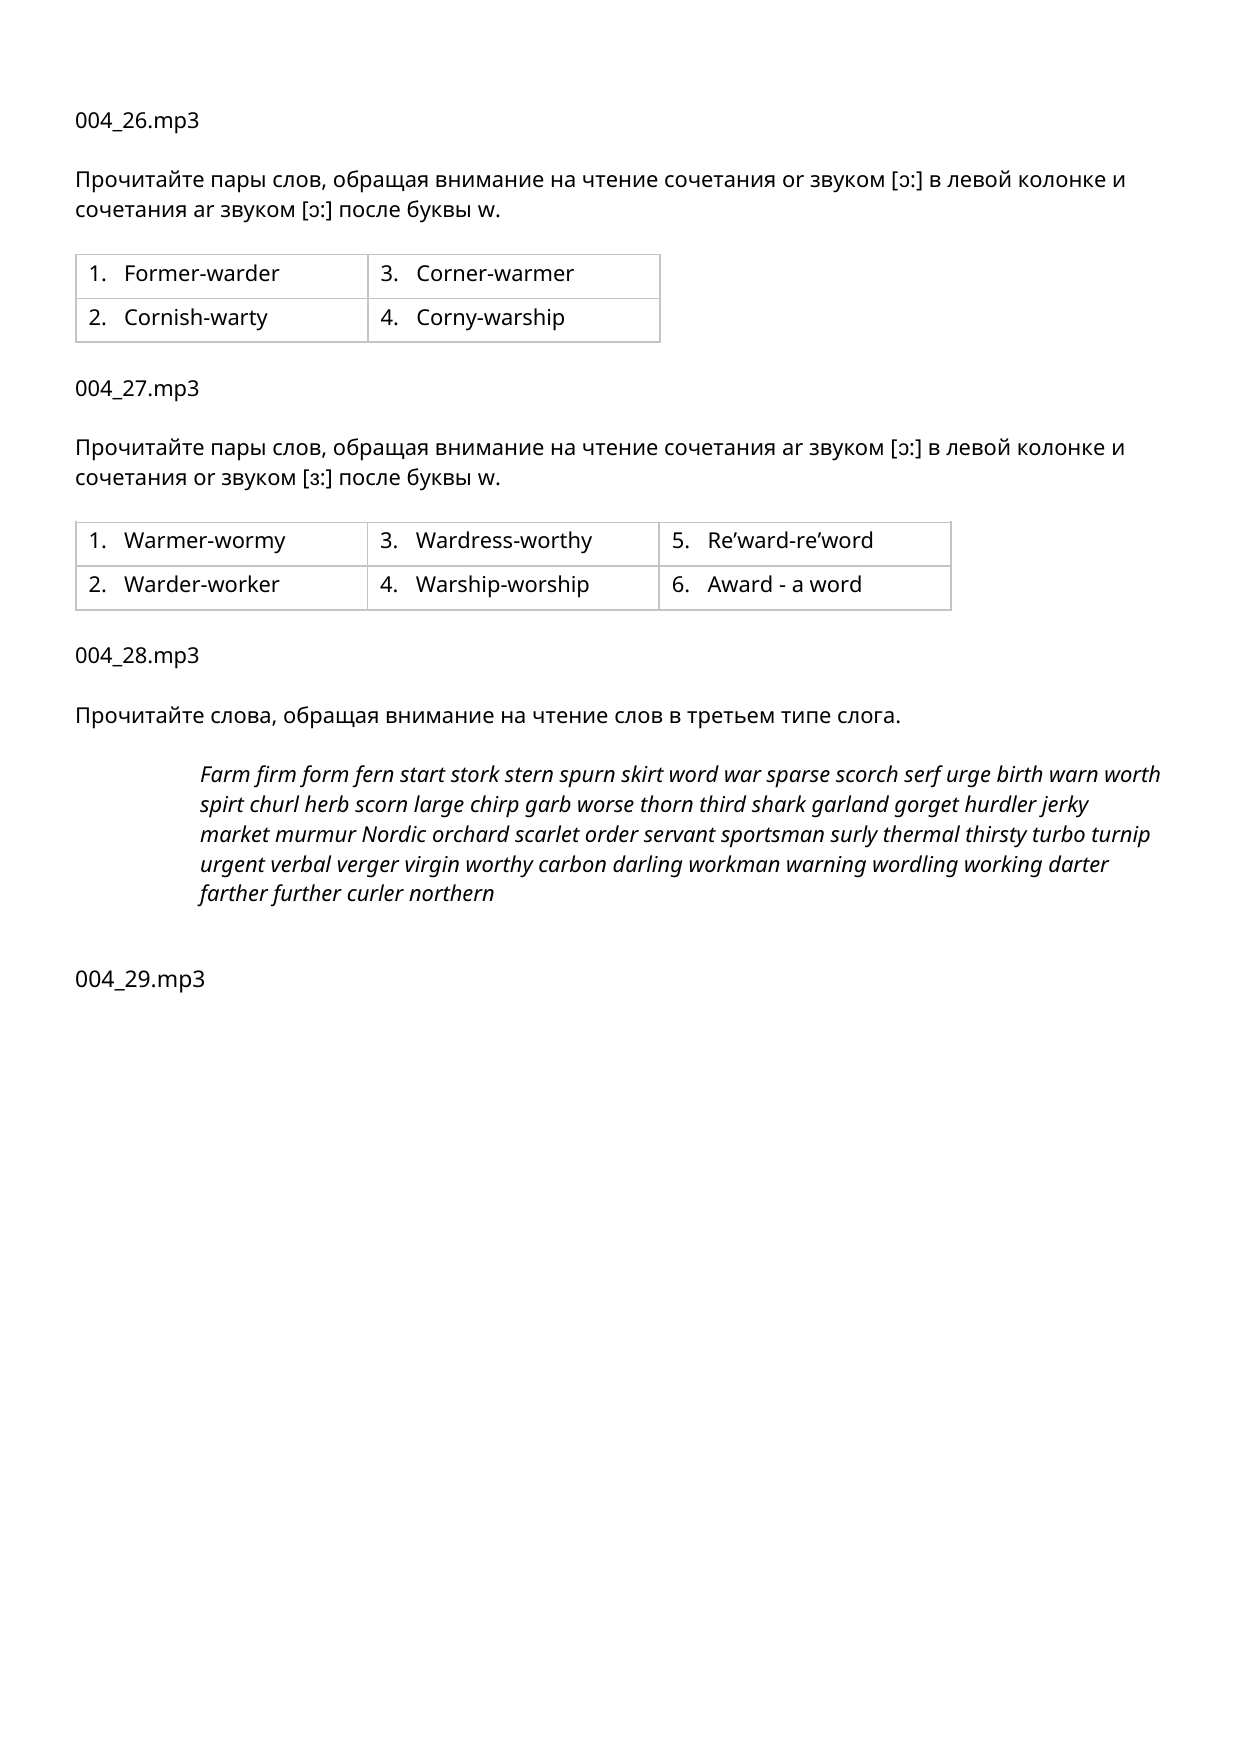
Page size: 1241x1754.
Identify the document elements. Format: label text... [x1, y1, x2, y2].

table_cell 6. Award - a word [660, 567, 950, 609]
table_cell 4. Warship-worship [368, 567, 658, 609]
text Farm firm form fern start stork stern spurn skirt word war sparse scorch serf urge birth warn worth spirt churl herb scorn large chirp garb worse thorn third shark garland gorget hurdler jerky market murmur Nordic orchard scarlet order servant sportsman surly thermal thirsty turbo turnip urgent verbal verger virgin worthy carbon darling workman warning wordling working darter farther further curler northern [200, 759, 1165, 908]
table_header 1. Warmer-wormy [77, 523, 367, 565]
table_cell 2. Warder-worker [77, 567, 367, 609]
text Прочитайте пары слов, обращая внимание на чтение сочетания or звуком [ɔ:] в левой колонке и сочетания ar звуком [ɔ:] после буквы w. [75, 164, 1165, 224]
text 004_28.mp3 [75, 640, 1165, 670]
table_header 5. Re’ward-re’word [660, 523, 950, 565]
text 004_29.mp3 [75, 963, 1165, 994]
table_header 3. Wardress-worthy [368, 523, 658, 565]
table_cell 2. Cornish-warty [77, 299, 367, 341]
table_cell 4. Corny-warship [369, 299, 659, 341]
table_header 3. Corner-warmer [369, 255, 659, 297]
text 004_26.mp3 [75, 105, 1165, 134]
text Прочитайте слова, обращая внимание на чтение слов в третьем типе слога. [75, 700, 1165, 729]
text Прочитайте пары слов, обращая внимание на чтение сочетания ar звуком [ɔ:] в левой колонке и сочетания or звуком [ɜ:] после буквы w. [75, 432, 1165, 492]
table_header 1. Former-warder [77, 255, 367, 297]
text 004_27.mp3 [75, 372, 1165, 402]
